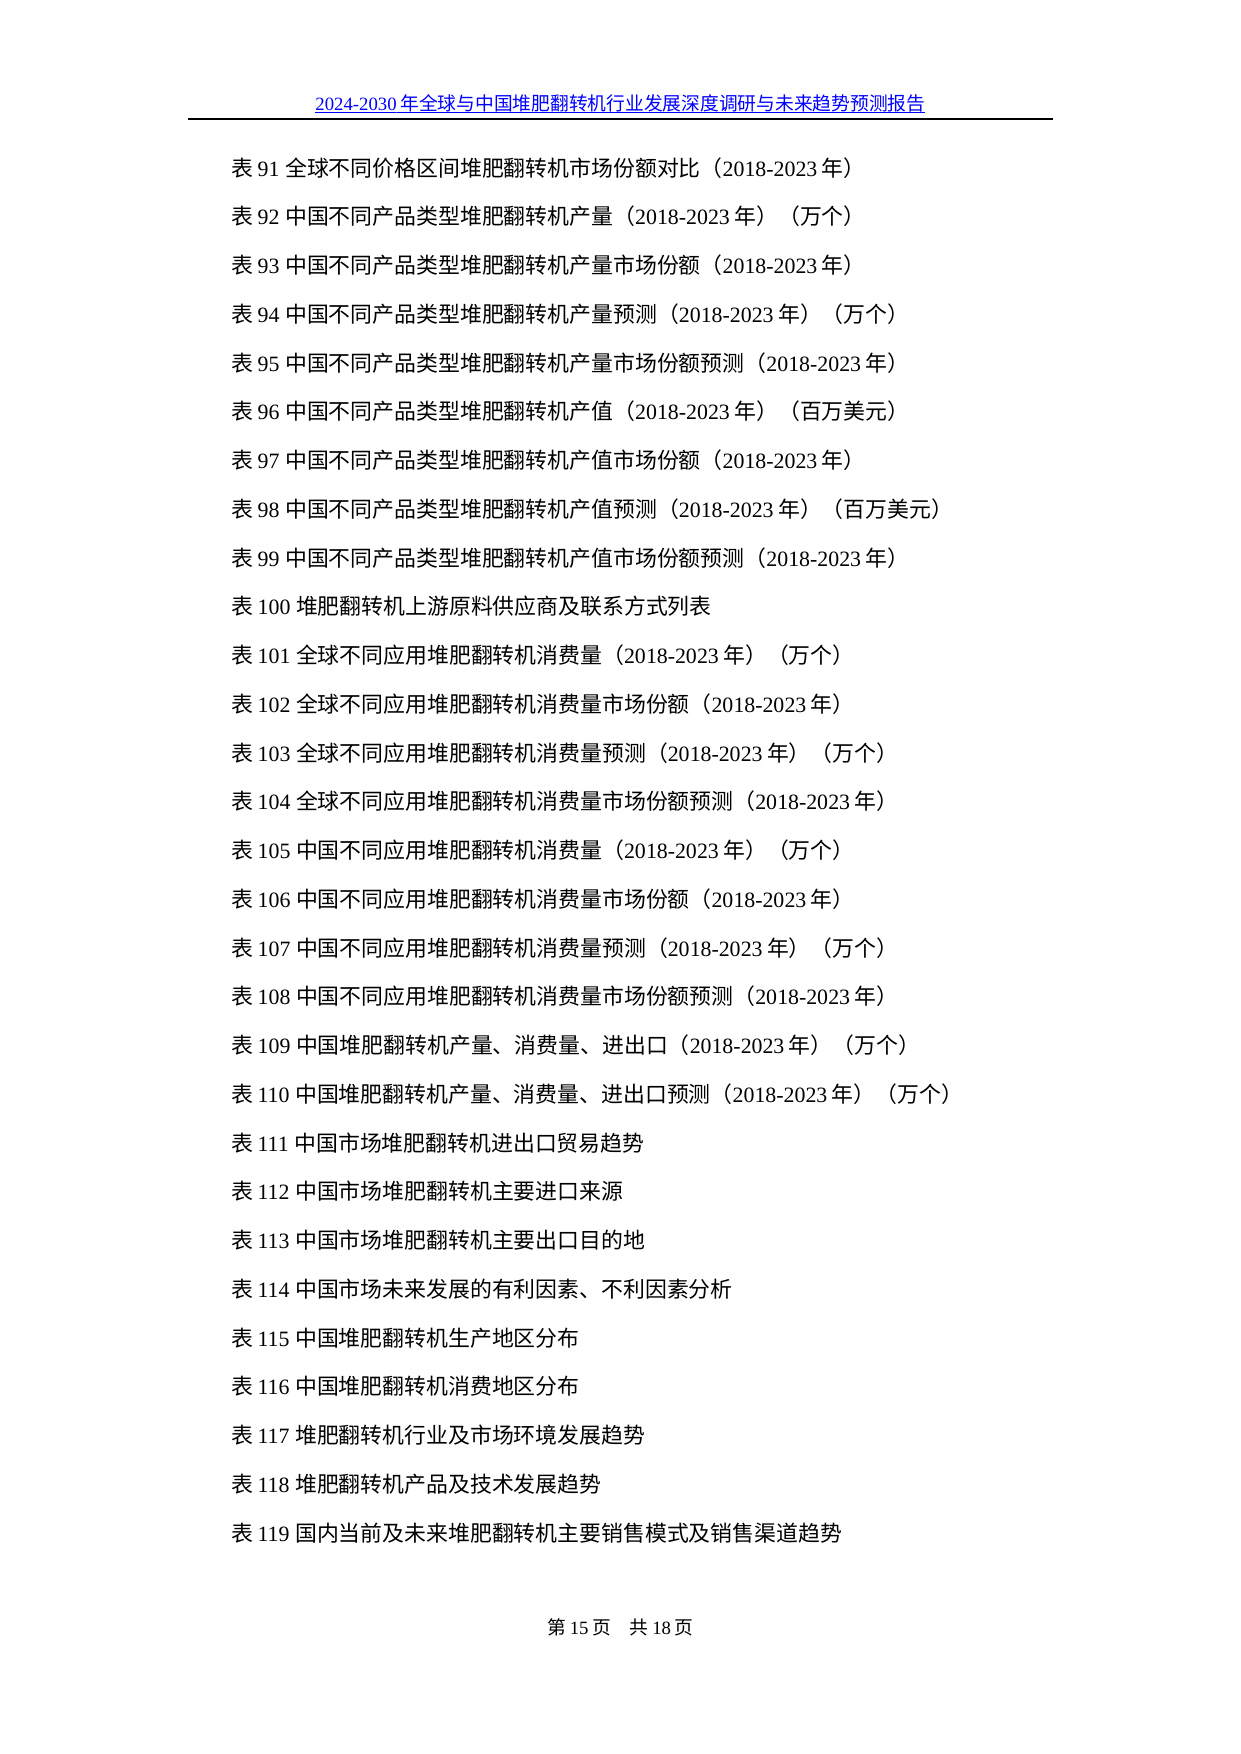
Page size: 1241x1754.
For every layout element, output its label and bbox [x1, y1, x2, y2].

text [187, 150, 1053, 1548]
